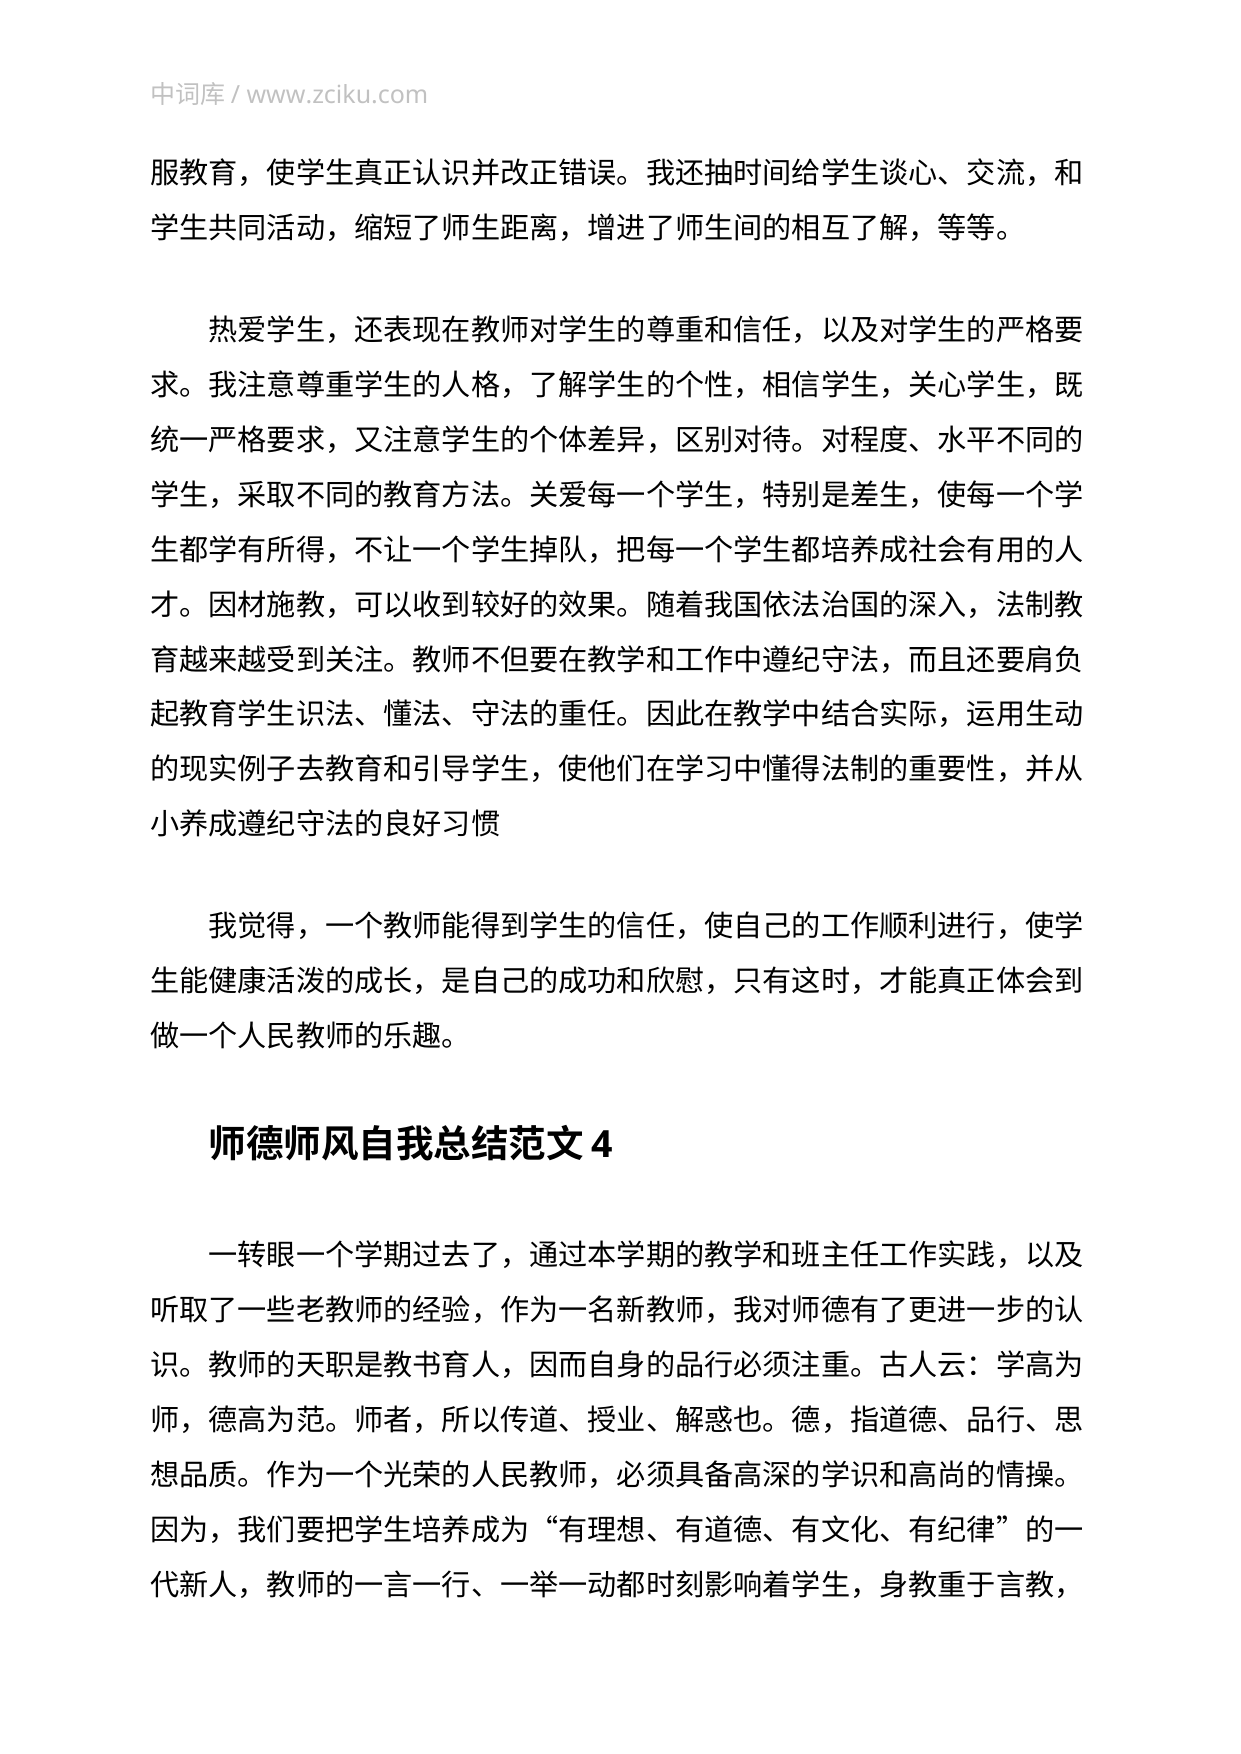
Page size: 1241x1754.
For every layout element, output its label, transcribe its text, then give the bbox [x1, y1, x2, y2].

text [150, 1232, 1090, 1603]
text 我觉得，一个教师能得到学生的信任，使自己的工作顺利进行，使学生能健康活泼的成长，是自己的成功和欣慰，只有这时，才能真正体会到做一个人民教师的乐趣。 [150, 902, 1090, 1054]
text 师德师风自我总结范文4 [150, 1114, 1090, 1168]
text 热爱学生，还表现在教师对学生的尊重和信任，以及对学生的严格要求。我注意尊重学生的人格，了解学生的个性，相信学生，关心学生，既统一严格要求，又注意学生的个体差异，区别对待。对程度、水平不同的学生，采取不同的教育方法。关爱每一个学生，特别是差生，使每一个学生都学有所得，不让一个学生掉队，把每一个学生都培养成社会有用的人才。因材施教，可以收到较好的效果。随着我国依法治国的深入，法制教育越来越受到关注。教师不但要在教学和工作中遵纪守法，而且还要肩负起教育学生识法、懂法、守法的重任。因此在教学中结合实际，运用生动的现实例子去教育和引导学生，使他们在学习中懂得法制的重要性，并从小养成遵纪守法的良好习惯 [150, 307, 1090, 843]
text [150, 150, 1090, 247]
